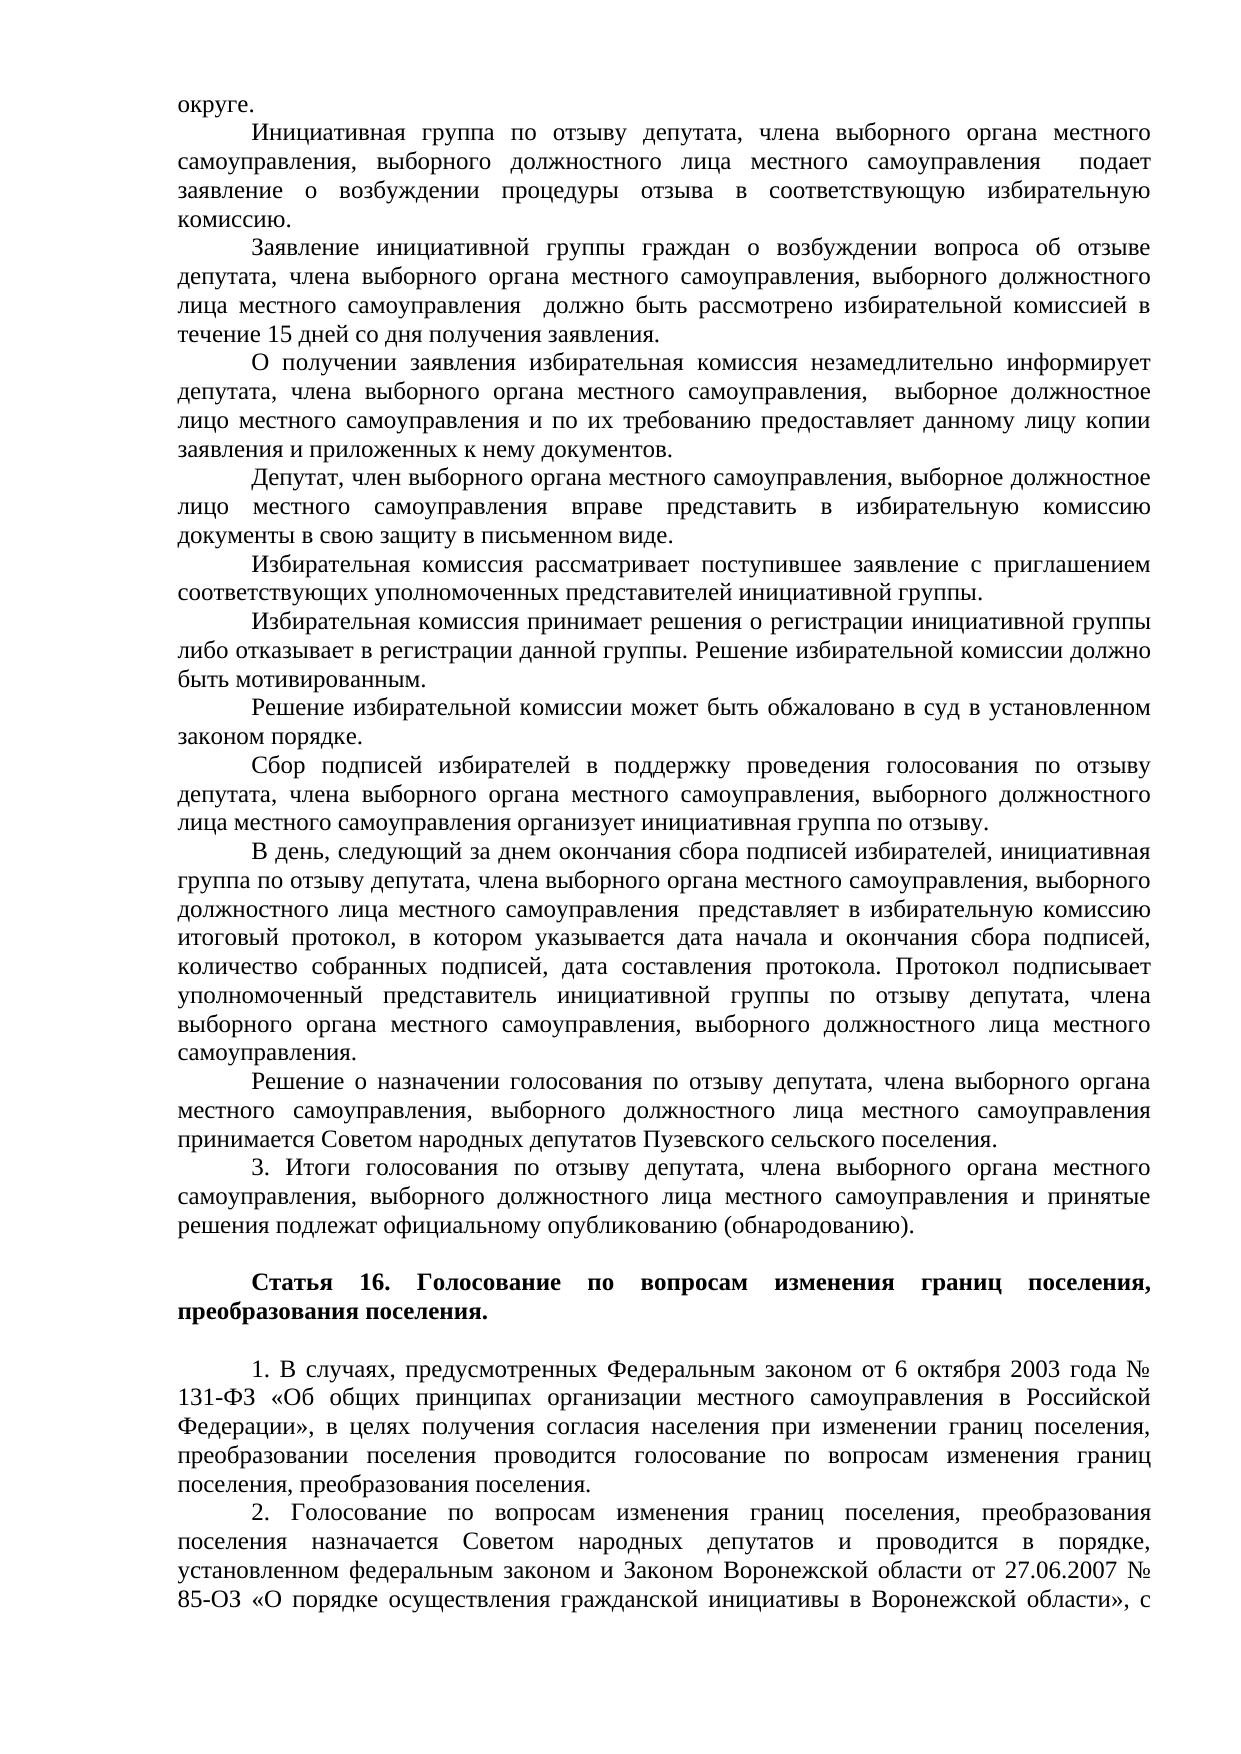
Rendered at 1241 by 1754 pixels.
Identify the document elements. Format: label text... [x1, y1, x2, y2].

text 1. В случаях, предусмотренных Федеральным законом от 6 октября 2003 года № 131-ФЗ «Об общих принципах организации местного самоуправления в Российской Федерации», в целях получения согласия населения при изменении границ поселения, преобразовании поселения проводится голосование по вопросам изменения границ поселения, преобразования поселения. [177, 1354, 1152, 1497]
text Избирательная комиссия рассматривает поступившее заявление с приглашением соответствующих уполномоченных представителей инициативной группы. [177, 549, 1152, 606]
text В день, следующий за днем окончания сбора подписей избирателей, инициативная группа по отзыву депутата, члена выборного органа местного самоуправления, выборного должностного лица местного самоуправления представляет в избирательную комиссию итоговый протокол, в котором указывается дата начала и окончания сбора подписей, количество собранных подписей, дата составления протокола. Протокол подписывает уполномоченный представитель инициативной группы по отзыву депутата, члена выборного органа местного самоуправления, выборного должностного лица местного самоуправления. [177, 836, 1152, 1066]
text Избирательная комиссия принимает решения о регистрации инициативной группы либо отказывает в регистрации данной группы. Решение избирательной комиссии должно быть мотивированным. [177, 606, 1152, 692]
text О получении заявления избирательная комиссия незамедлительно информирует депутата, члена выборного органа местного самоуправления, выборное должностное лицо местного самоуправления и по их требованию предоставляет данному лицу копии заявления и приложенных к нему документов. [177, 347, 1152, 462]
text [177, 89, 1152, 117]
text Депутат, член выборного органа местного самоуправления, выборное должностное лицо местного самоуправления вправе представить в избирательную комиссию документы в свою защиту в письменном виде. [177, 462, 1152, 549]
text Инициативная группа по отзыву депутата, члена выборного органа местного самоуправления, выборного должностного лица местного самоуправления подает заявление о возбуждении процедуры отзыва в соответствующую избирательную комиссию. [177, 117, 1152, 232]
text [177, 1497, 1152, 1612]
text Заявление инициативной группы граждан о возбуждении вопроса об отзыве депутата, члена выборного органа местного самоуправления, выборного должностного лица местного самоуправления должно быть рассмотрено избирательной комиссией в течение 15 дней со дня получения заявления. [177, 232, 1152, 347]
text 3. Итоги голосования по отзыву депутата, члена выборного органа местного самоуправления, выборного должностного лица местного самоуправления и принятые решения подлежат официальному опубликованию (обнародованию). [177, 1152, 1152, 1239]
text Решение о назначении голосования по отзыву депутата, члена выборного органа местного самоуправления, выборного должностного лица местного самоуправления принимается Советом народных депутатов Пузевского сельского поселения. [177, 1066, 1152, 1152]
text Сбор подписей избирателей в поддержку проведения голосования по отзыву депутата, члена выборного органа местного самоуправления, выборного должностного лица местного самоуправления организует инициативная группа по отзыву. [177, 750, 1152, 836]
text Статья 16. Голосование по вопросам изменения границ поселения, преобразования поселения. [177, 1267, 1152, 1325]
text Решение избирательной комиссии может быть обжаловано в суд в установленном законом порядке. [177, 692, 1152, 750]
